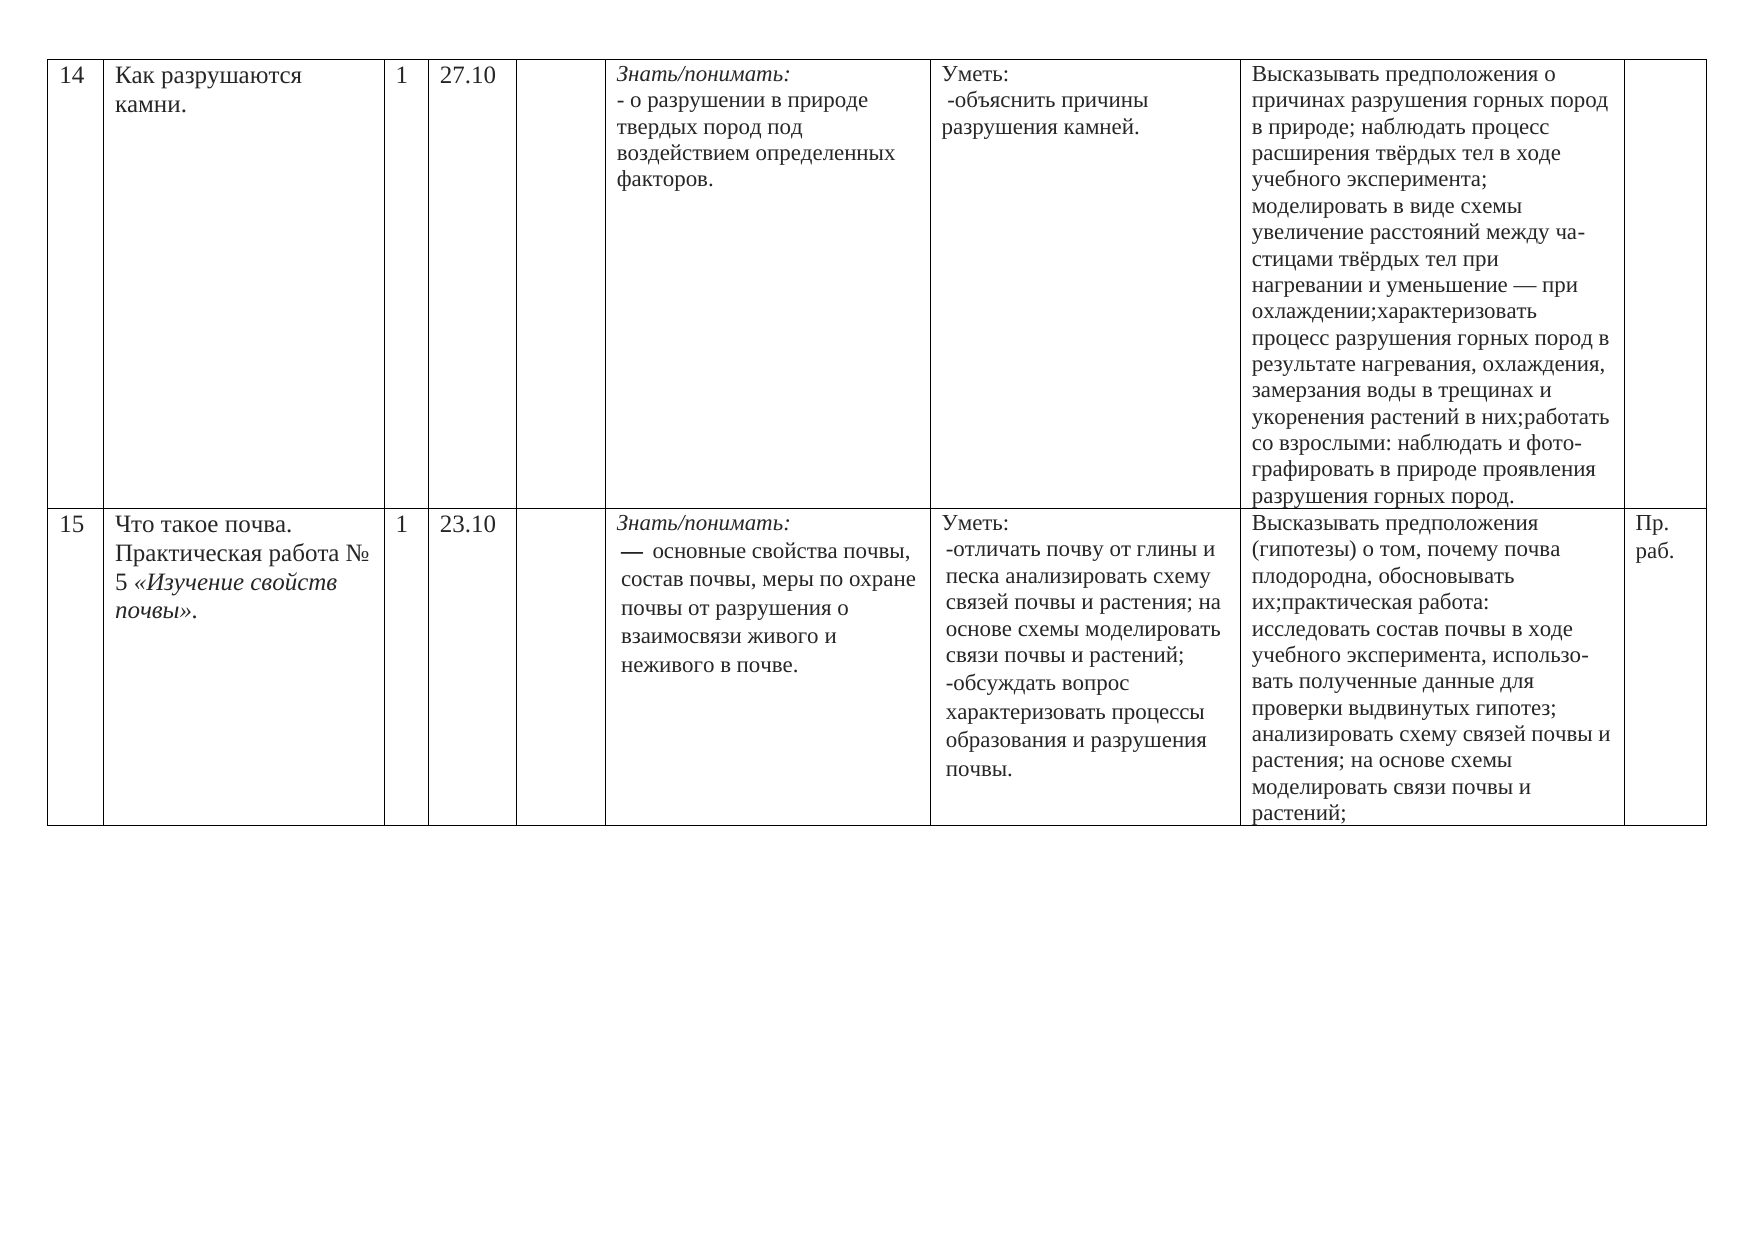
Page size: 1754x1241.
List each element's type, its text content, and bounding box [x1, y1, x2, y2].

table_cell Что такое почва. Практическая работа № 5 «Изучение свойств почвы». [104, 509, 384, 825]
table_cell Уметь: -объяснить причины разрушения камней. [931, 60, 1240, 508]
table_cell 27.10 [429, 60, 516, 508]
table_cell Знать/понимать: основные свойства почвы, состав почвы, меры по охране почвы от разрушения о взаимосвязи живого и неживого в почве. [606, 509, 930, 825]
table_cell Высказывать предположения (гипотезы) о том, почему почва плодородна, обосновывать их;практическая работа: исследовать состав почвы в ходе учебного эксперимента, использовать полученные данные для проверки выдвинутых гипотез; анализировать схему связей почвы и растения; на основе схемы моделировать связи почвы и растений; [1241, 509, 1624, 825]
table_cell [1625, 60, 1706, 508]
table_cell 1 [385, 509, 428, 825]
table_cell [517, 60, 605, 508]
table_cell Уметь: -отличать почву от глины и песка анализировать схему связей почвы и растения; на основе схемы моделировать связи почвы и растений; -обсуждать вопрос характеризовать процессы образования и разрушения почвы. [931, 509, 1240, 825]
table_cell 1 [385, 60, 428, 508]
table_cell Знать/понимать: - о разрушении в природе твердых пород под воздействием определенных факторов. [606, 60, 930, 508]
table_cell Высказывать предположения о причинах разрушения горных пород в природе; наблюдать процесс расширения твёрдых тел в ходе учебного эксперимента; моделировать в виде схемы увеличение расстояний между частицами твёрдых тел при нагревании и уменьшение — при охлаждении;характеризовать процесс разрушения горных пород в результате нагревания, охлаждения, замерзания воды в трещинах и укоренения растений в них;работать со взрослыми: наблюдать и фотографировать в природе проявления разрушения горных пород. [1241, 60, 1624, 508]
table_cell 23.10 [429, 509, 516, 825]
table_cell Как разрушаются камни. [104, 60, 384, 508]
table_cell 14 [48, 60, 103, 508]
table_cell Пр. раб. [1625, 509, 1706, 825]
table_cell [517, 509, 605, 825]
table_cell 15 [48, 509, 103, 825]
